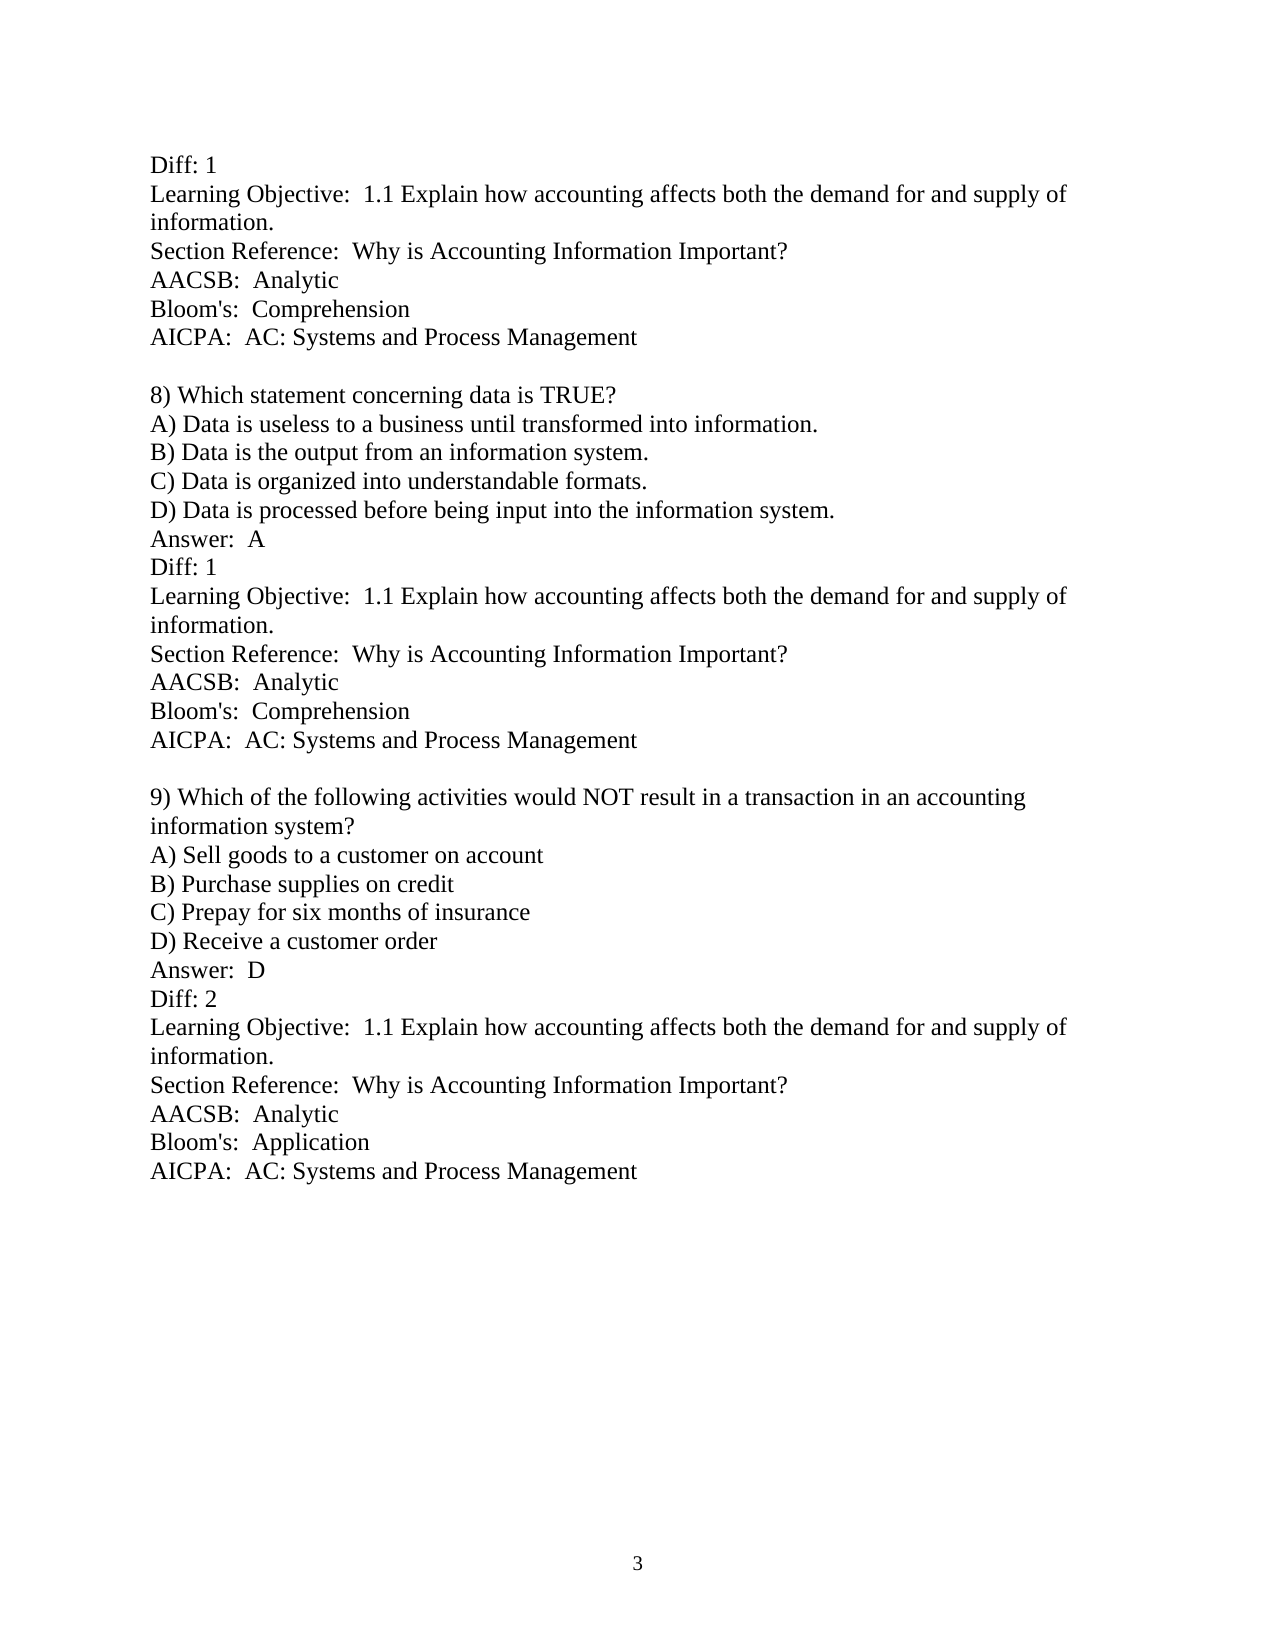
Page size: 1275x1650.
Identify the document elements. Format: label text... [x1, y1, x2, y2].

text Learning Objective: 1.1 Explain how accounting affects both the demand for and supply of information. [150, 581, 1125, 639]
text 8) Which statement concerning data is TRUE? [150, 380, 1125, 409]
text B) Data is the output from an information system. [150, 437, 1125, 466]
text B) Purchase supplies on credit [150, 869, 1125, 897]
text C) Data is organized into understandable formats. [150, 466, 1125, 495]
text AICPA: AC: Systems and Process Management [150, 1156, 1125, 1185]
text Section Reference: Why is Accounting Information Important? [150, 236, 1125, 265]
text 9) Which of the following activities would NOT result in a transaction in an accounting information system? [150, 782, 1125, 840]
text Section Reference: Why is Accounting Information Important? [150, 639, 1125, 667]
text Diff: 1 [150, 552, 1125, 581]
text Answer: D [150, 955, 1125, 984]
text Diff: 1 [150, 150, 1125, 179]
text Bloom's: Application [150, 1127, 1125, 1156]
text Diff: 2 [150, 984, 1125, 1012]
text AICPA: AC: Systems and Process Management [150, 725, 1125, 754]
text AACSB: Analytic [150, 667, 1125, 696]
text Bloom's: Comprehension [150, 696, 1125, 725]
text Section Reference: Why is Accounting Information Important? [150, 1070, 1125, 1099]
text AACSB: Analytic [150, 1099, 1125, 1127]
text C) Prepay for six months of insurance [150, 897, 1125, 926]
text D) Receive a customer order [150, 926, 1125, 955]
text Bloom's: Comprehension [150, 294, 1125, 322]
text AICPA: AC: Systems and Process Management [150, 322, 1125, 351]
text AACSB: Analytic [150, 265, 1125, 294]
text Learning Objective: 1.1 Explain how accounting affects both the demand for and supply of information. [150, 1012, 1125, 1070]
text Answer: A [150, 524, 1125, 552]
text A) Sell goods to a customer on account [150, 840, 1125, 869]
text A) Data is useless to a business until transformed into information. [150, 409, 1125, 437]
text Learning Objective: 1.1 Explain how accounting affects both the demand for and supply of information. [150, 179, 1125, 236]
text D) Data is processed before being input into the information system. [150, 495, 1125, 524]
